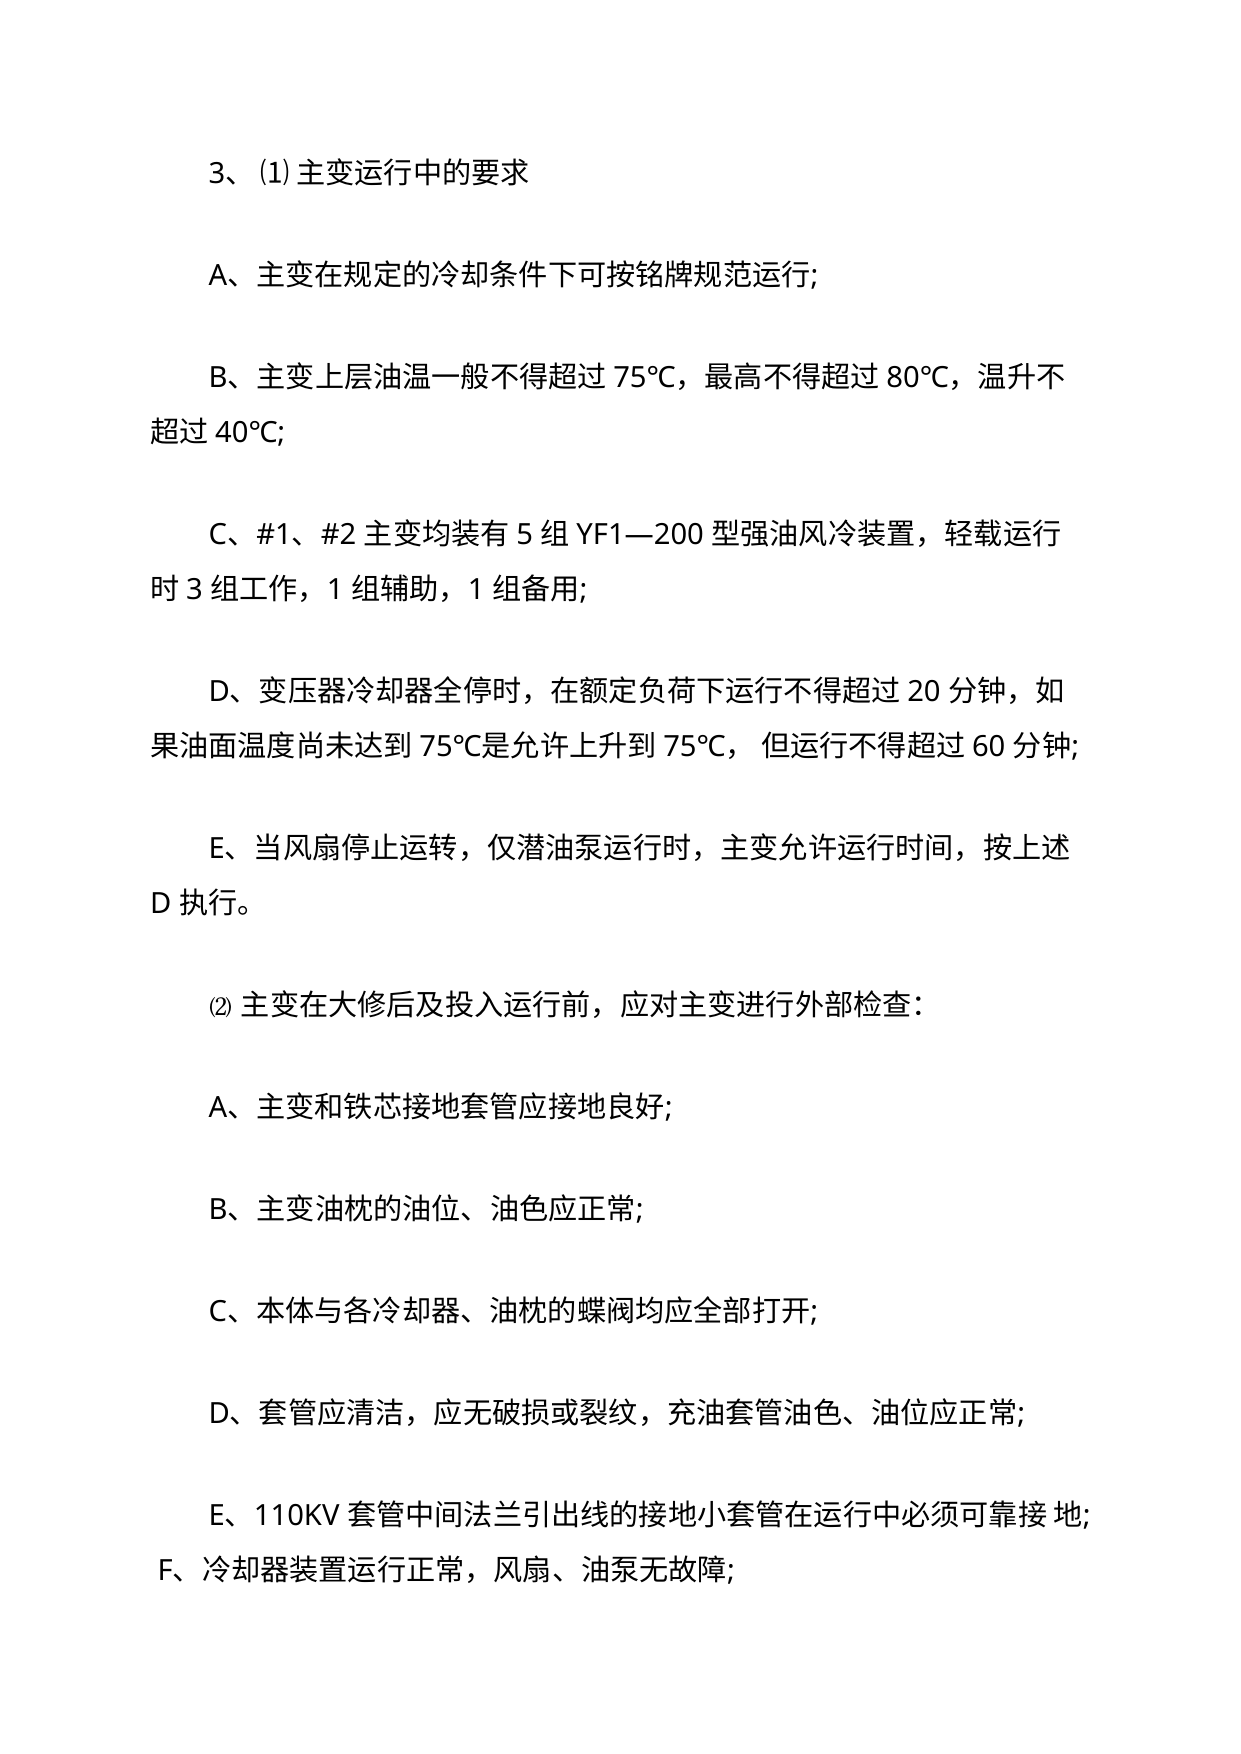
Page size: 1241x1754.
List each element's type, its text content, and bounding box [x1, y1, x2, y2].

text E、当风扇停止运转，仅潜油泵运行时，主变允许运行时间，按上述 D 执行。 [150, 825, 1090, 922]
text E、110KV 套管中间法兰引出线的接地小套管在运行中必须可靠接 地; F、冷却器装置运行正常，风扇、油泵无故障; [150, 1492, 1090, 1589]
text A、主变在规定的冷却条件下可按铭牌规范运行; [150, 252, 1090, 294]
text D、套管应清洁，应无破损或裂纹，充油套管油色、油位应正常; [150, 1390, 1090, 1432]
text C、本体与各冷却器、油枕的蝶阀均应全部打开; [150, 1288, 1090, 1330]
text C、#1、#2 主变均装有 5 组 YF1—200 型强油风冷装置，轻载运行时 3 组工作，1 组辅助，1 组备用; [150, 511, 1090, 608]
text B、主变油枕的油位、油色应正常; [150, 1186, 1090, 1228]
text ⑵ 主变在大修后及投入运行前，应对主变进行外部检查： [150, 982, 1090, 1024]
text D、变压器冷却器全停时，在额定负荷下运行不得超过 20 分钟，如 果油面温度尚未达到 75℃是允许上升到 75℃， 但运行不得超过 60 分钟; [150, 668, 1090, 765]
text B、主变上层油温一般不得超过 75℃，最高不得超过 80℃，温升不 超过 40℃; [150, 354, 1090, 451]
text A、主变和铁芯接地套管应接地良好; [150, 1084, 1090, 1126]
text 3、 ⑴ 主变运行中的要求 [150, 150, 1090, 192]
